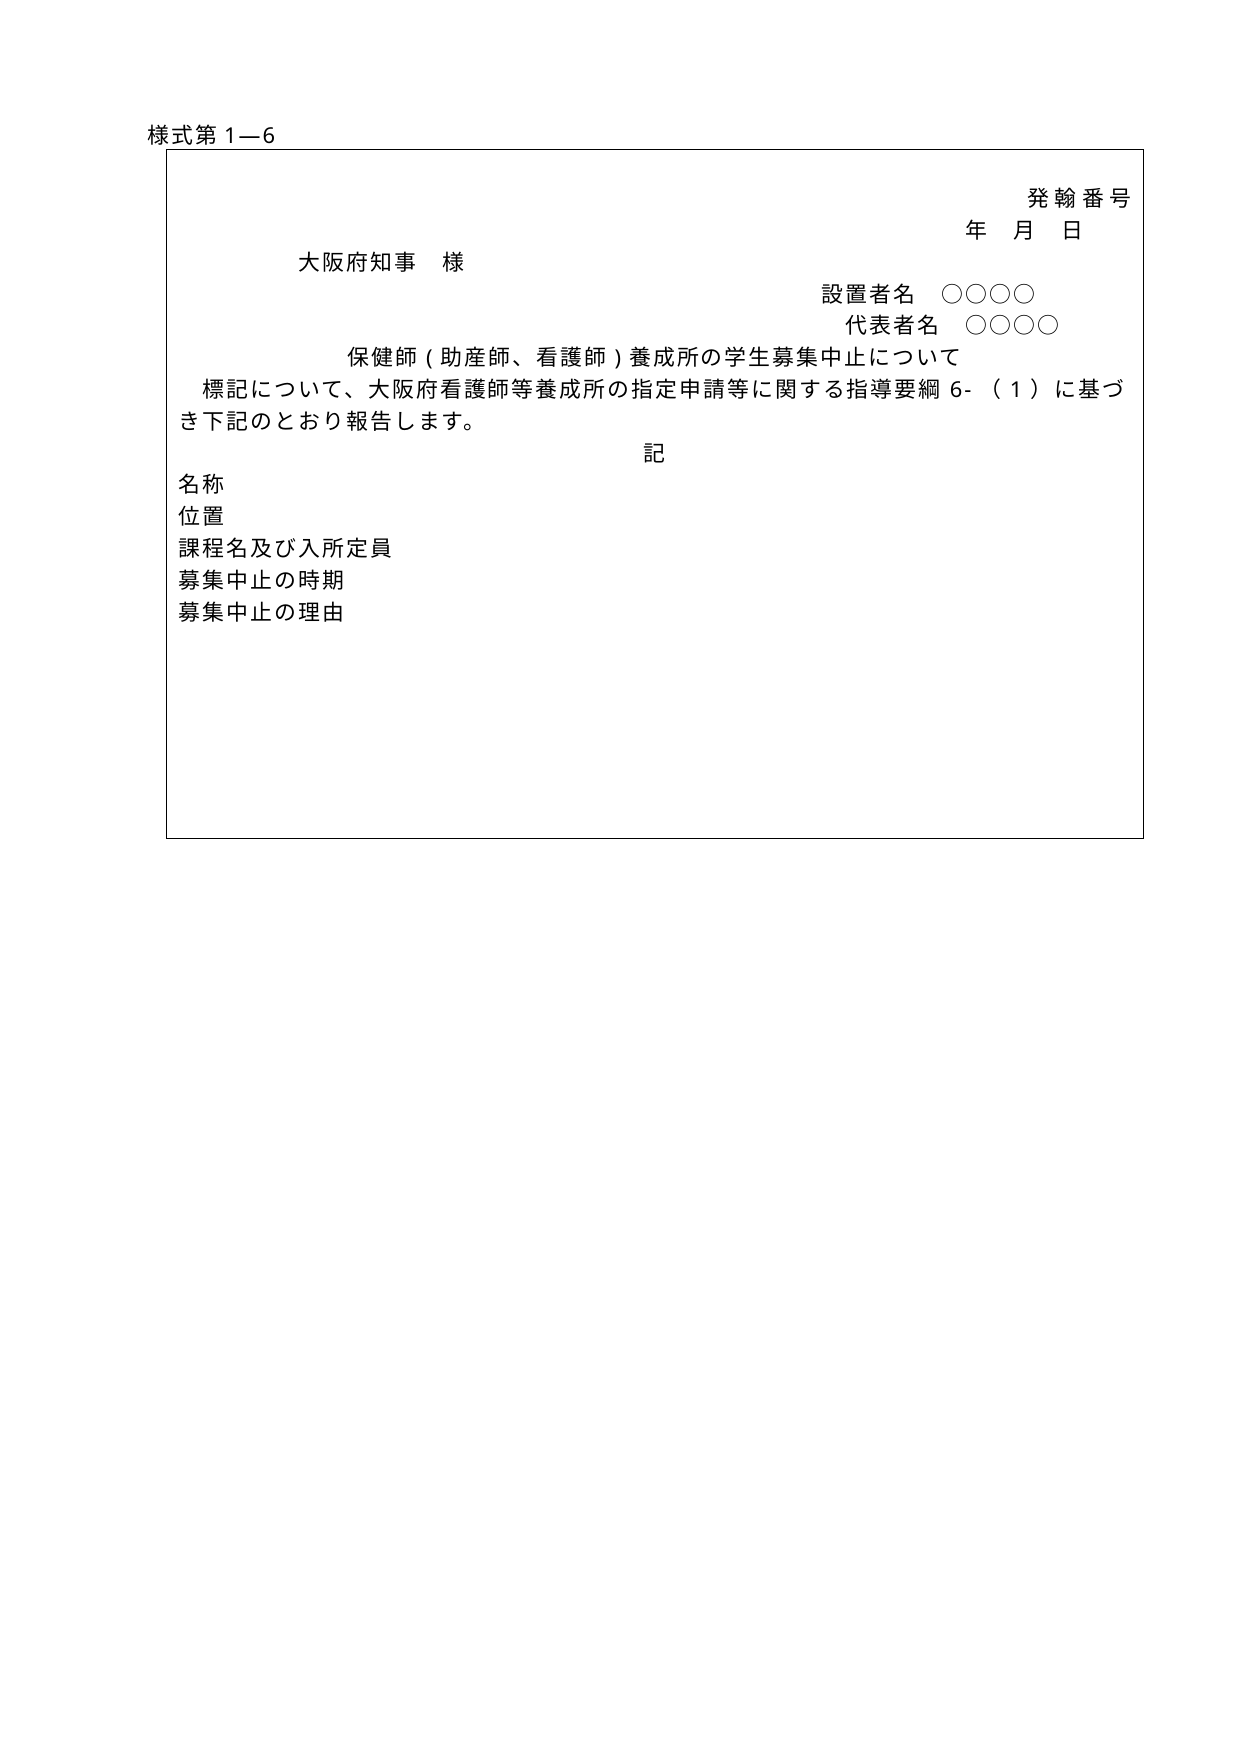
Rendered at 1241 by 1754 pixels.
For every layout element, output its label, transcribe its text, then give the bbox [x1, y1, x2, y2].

text 様式第1―6 [148, 118, 1122, 150]
